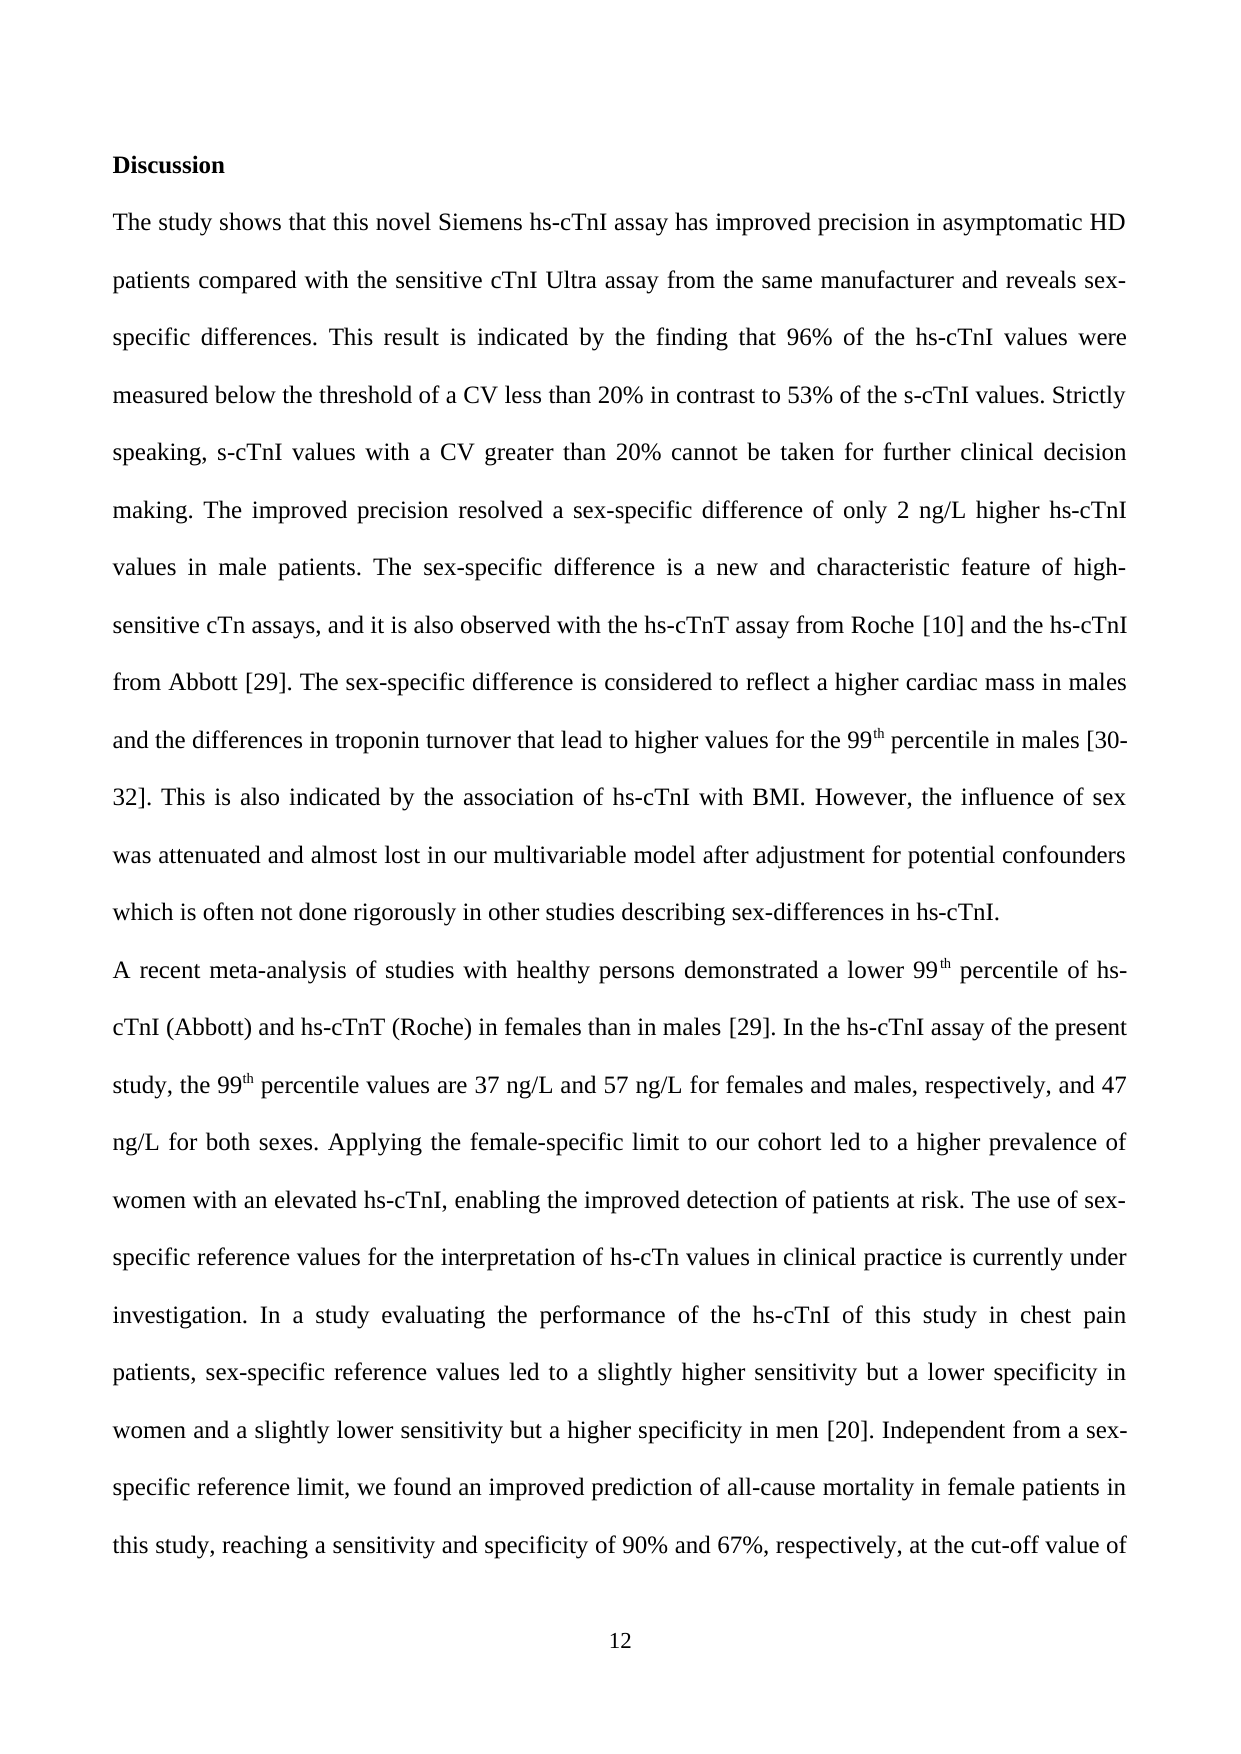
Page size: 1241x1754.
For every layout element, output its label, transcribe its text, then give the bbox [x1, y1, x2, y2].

text The study shows that this novel Siemens hs-cTnI assay has improved precision in asymptomatic HD patients compared with the sensitive cTnI Ultra assay from the same manufacturer and reveals sex-specific differences. This result is indicated by the finding that 96% of the hs-cTnI values were measured below the threshold of a CV less than 20% in contrast to 53% of the s-cTnI values. Strictly speaking, s-cTnI values with a CV greater than 20% cannot be taken for further clinical decision making. The improved precision resolved a sex-specific difference of only 2 ng/L higher hs-cTnI values in male patients. The sex-specific difference is a new and characteristic feature of high-sensitive cTn assays, and it is also observed with the hs-cTnT assay from Roche [10] and the hs-cTnI from Abbott [29]. The sex-specific difference is considered to reflect a higher cardiac mass in males and the differences in troponin turnover that lead to higher values for the 99th percentile in males [30-32]. This is also indicated by the association of hs-cTnI with BMI. However, the influence of sex was attenuated and almost lost in our multivariable model after adjustment for potential confounders which is often not done rigorously in other studies describing sex-differences in hs-cTnI. [112, 207, 1128, 926]
text Discussion [112, 150, 1128, 179]
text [112, 955, 1128, 1559]
